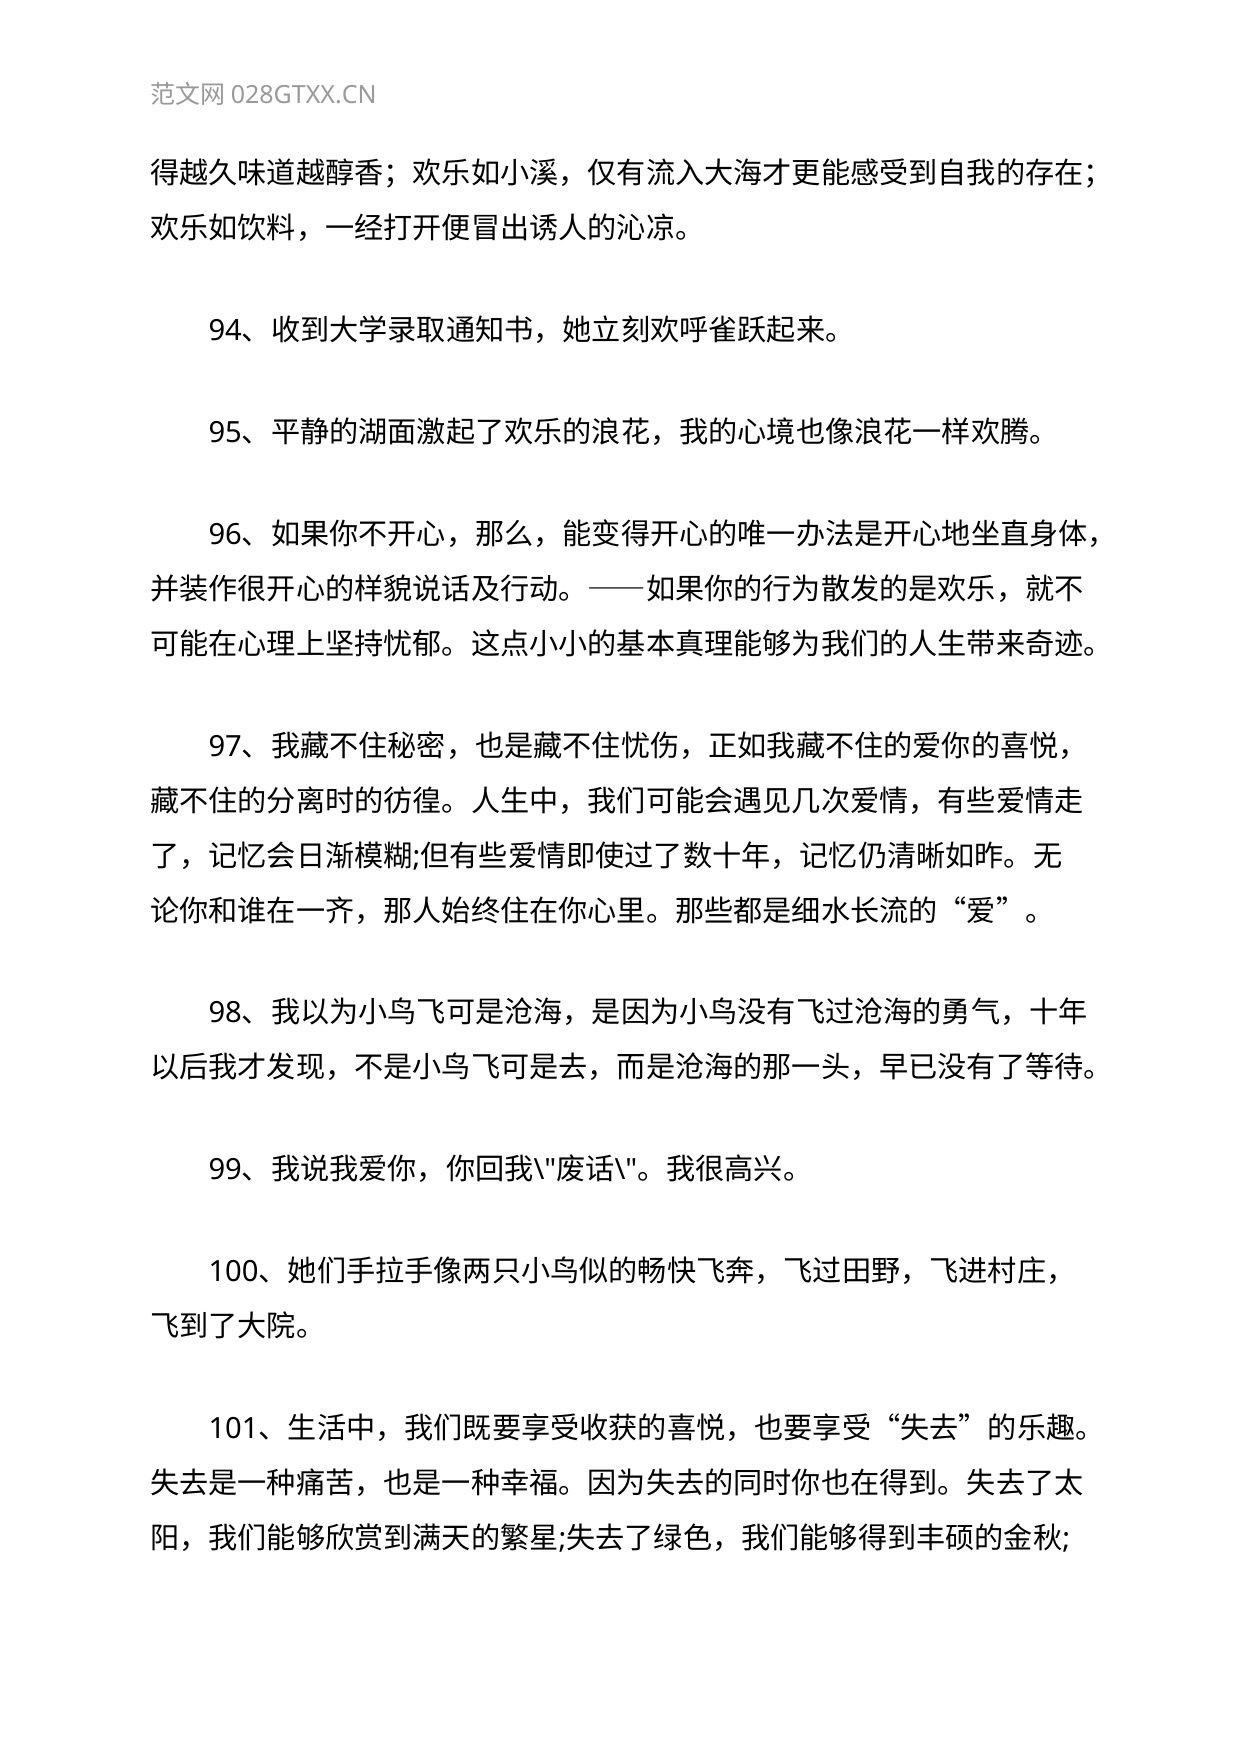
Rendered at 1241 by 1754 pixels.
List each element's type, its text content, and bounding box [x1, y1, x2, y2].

text 97、我藏不住秘密，也是藏不住忧伤，正如我藏不住的爱你的喜悦，藏不住的分离时的彷徨。人生中，我们可能会遇见几次爱情，有些爱情走了，记忆会日渐模糊;但有些爱情即使过了数十年，记忆仍清晰如昨。无论你和谁在一齐，那人始终住在你心里。那些都是细水长流的“爱”。 [150, 722, 1090, 929]
text 99、我说我爱你，你回我\"废话\"。我很高兴。 [150, 1146, 1090, 1188]
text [150, 1404, 1090, 1557]
text 98、我以为小鸟飞可是沧海，是因为小鸟没有飞过沧海的勇气，十年以后我才发现，不是小鸟飞可是去，而是沧海的那一头，早已没有了等待。 [150, 989, 1090, 1086]
text 100、她们手拉手像两只小鸟似的畅快飞奔，飞过田野，飞进村庄，飞到了大院。 [150, 1248, 1090, 1345]
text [150, 150, 1090, 247]
text 95、平静的湖面激起了欢乐的浪花，我的心境也像浪花一样欢腾。 [150, 409, 1090, 451]
text 96、如果你不开心，那么，能变得开心的唯一办法是开心地坐直身体，并装作很开心的样貌说话及行动。——如果你的行为散发的是欢乐，就不可能在心理上坚持忧郁。这点小小的基本真理能够为我们的人生带来奇迹。 [150, 511, 1090, 663]
text 94、收到大学录取通知书，她立刻欢呼雀跃起来。 [150, 307, 1090, 349]
